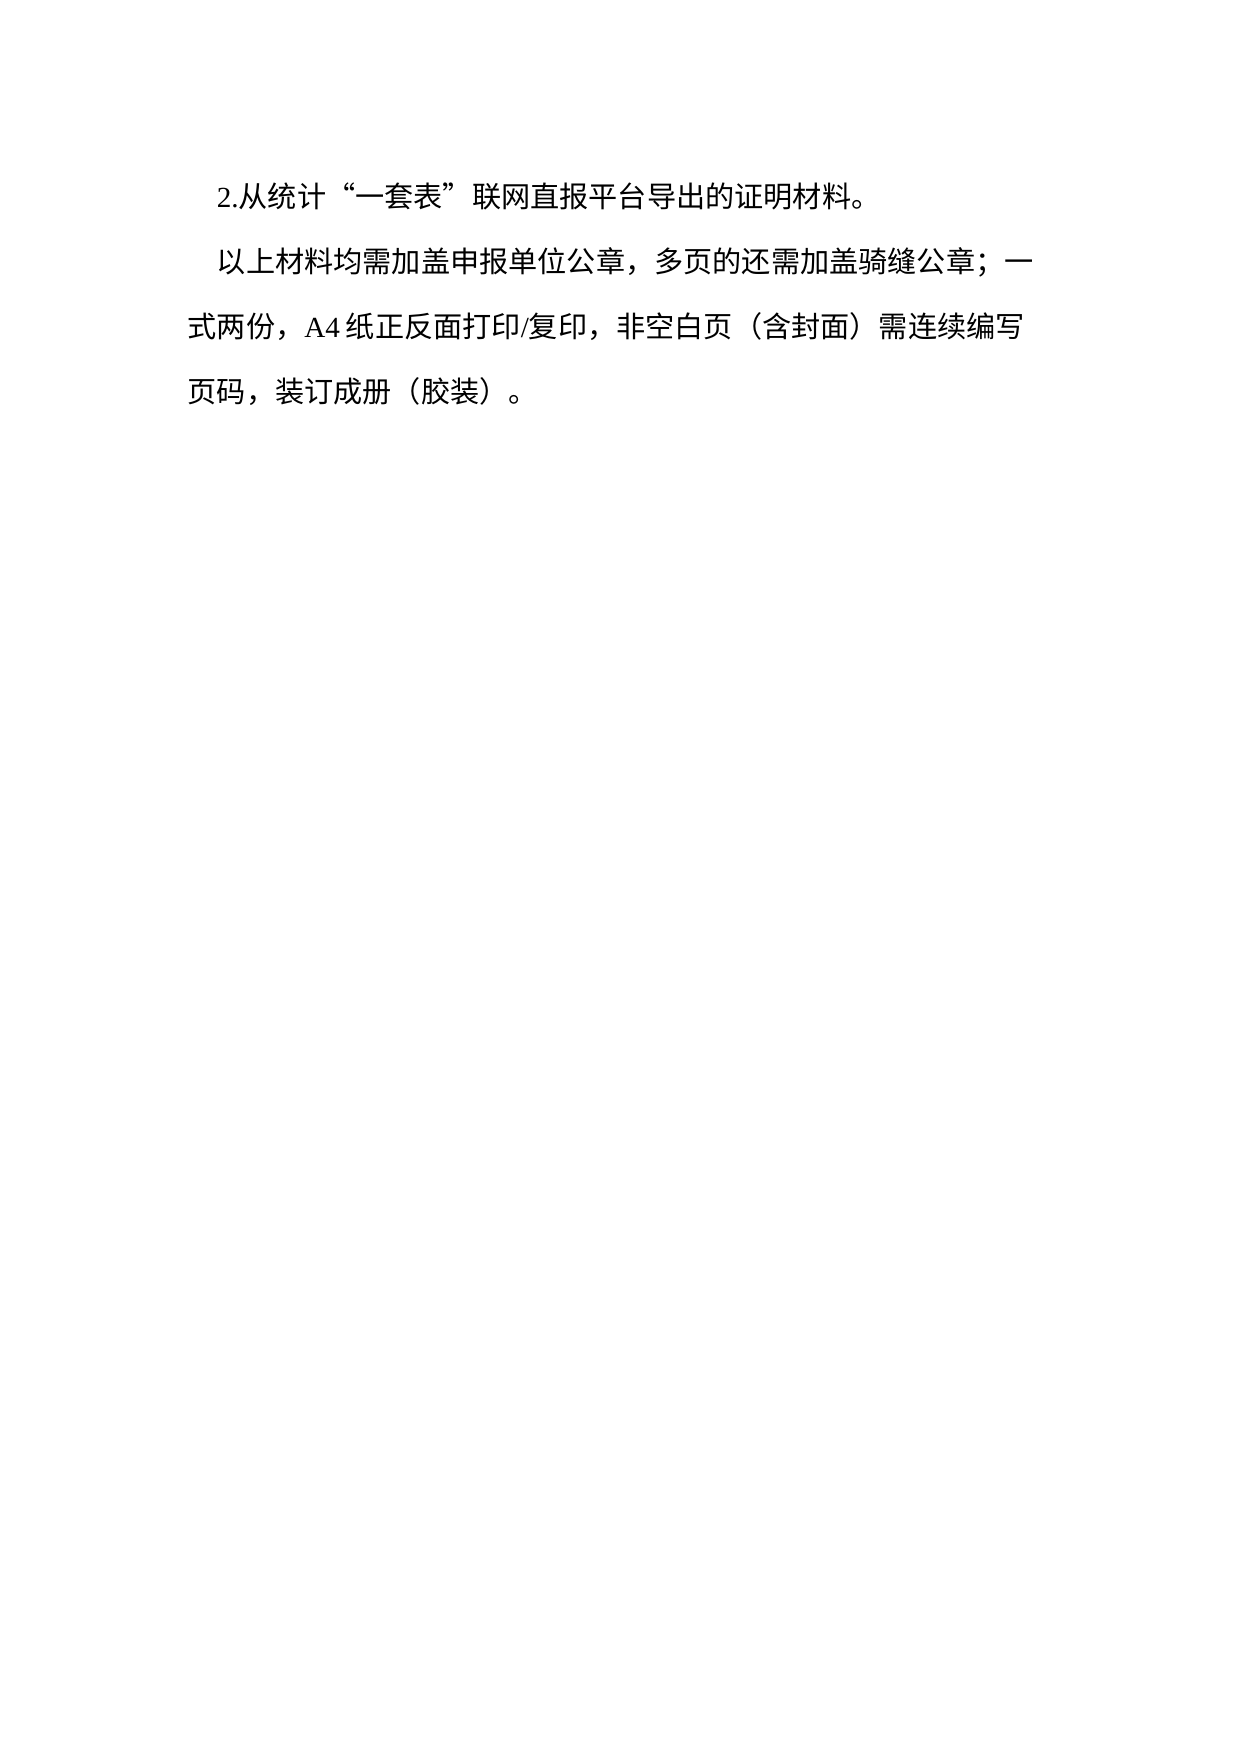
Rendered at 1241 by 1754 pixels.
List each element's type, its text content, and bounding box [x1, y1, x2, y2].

text 以上材料均需加盖申报单位公章，多页的还需加盖骑缝公章；一式两份，A4纸正反面打印/复印，非空白页（含封面）需连续编写页码，装订成册（胶装）。 [187, 227, 1053, 422]
text 2.从统计“一套表”联网直报平台导出的证明材料。 [187, 162, 1053, 227]
